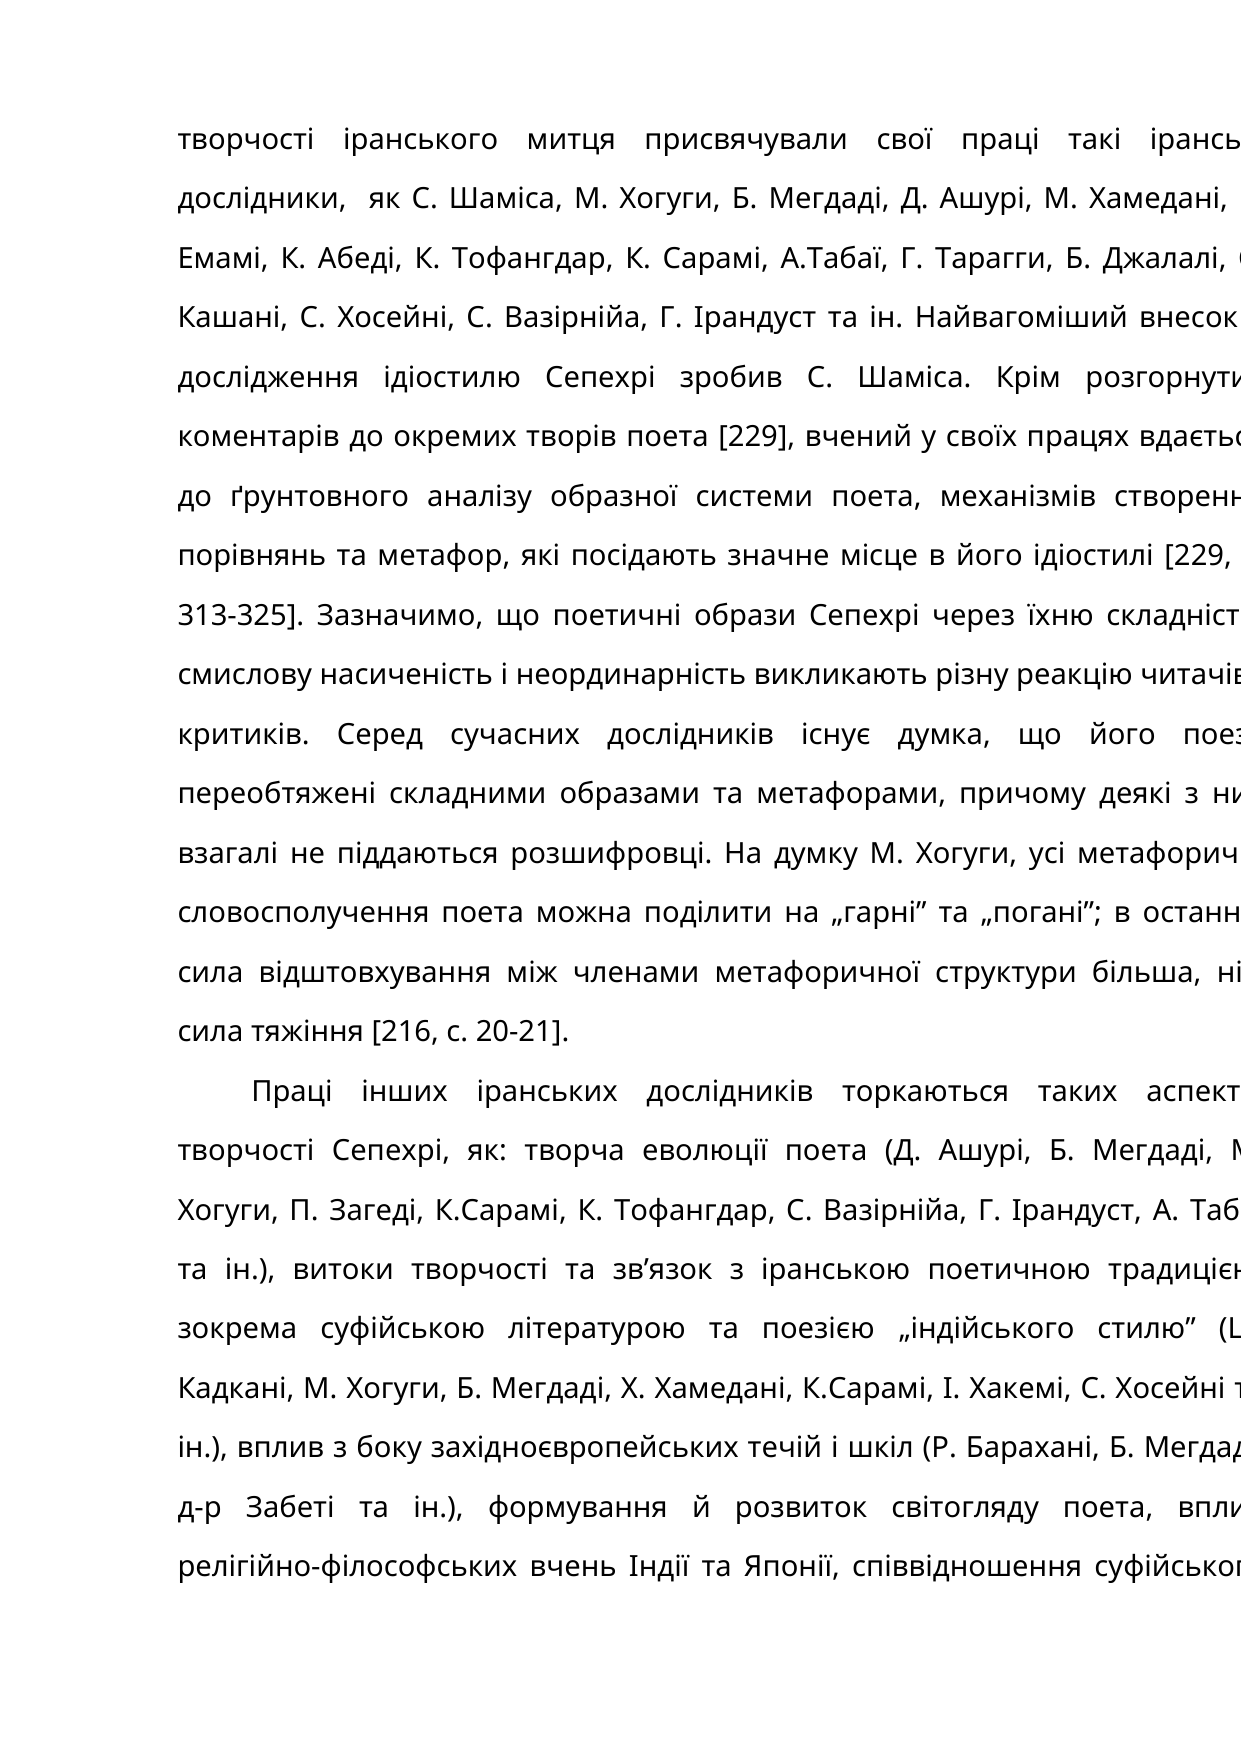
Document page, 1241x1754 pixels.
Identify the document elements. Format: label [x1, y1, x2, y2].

text [177, 1070, 1240, 1585]
text [177, 118, 1240, 1050]
